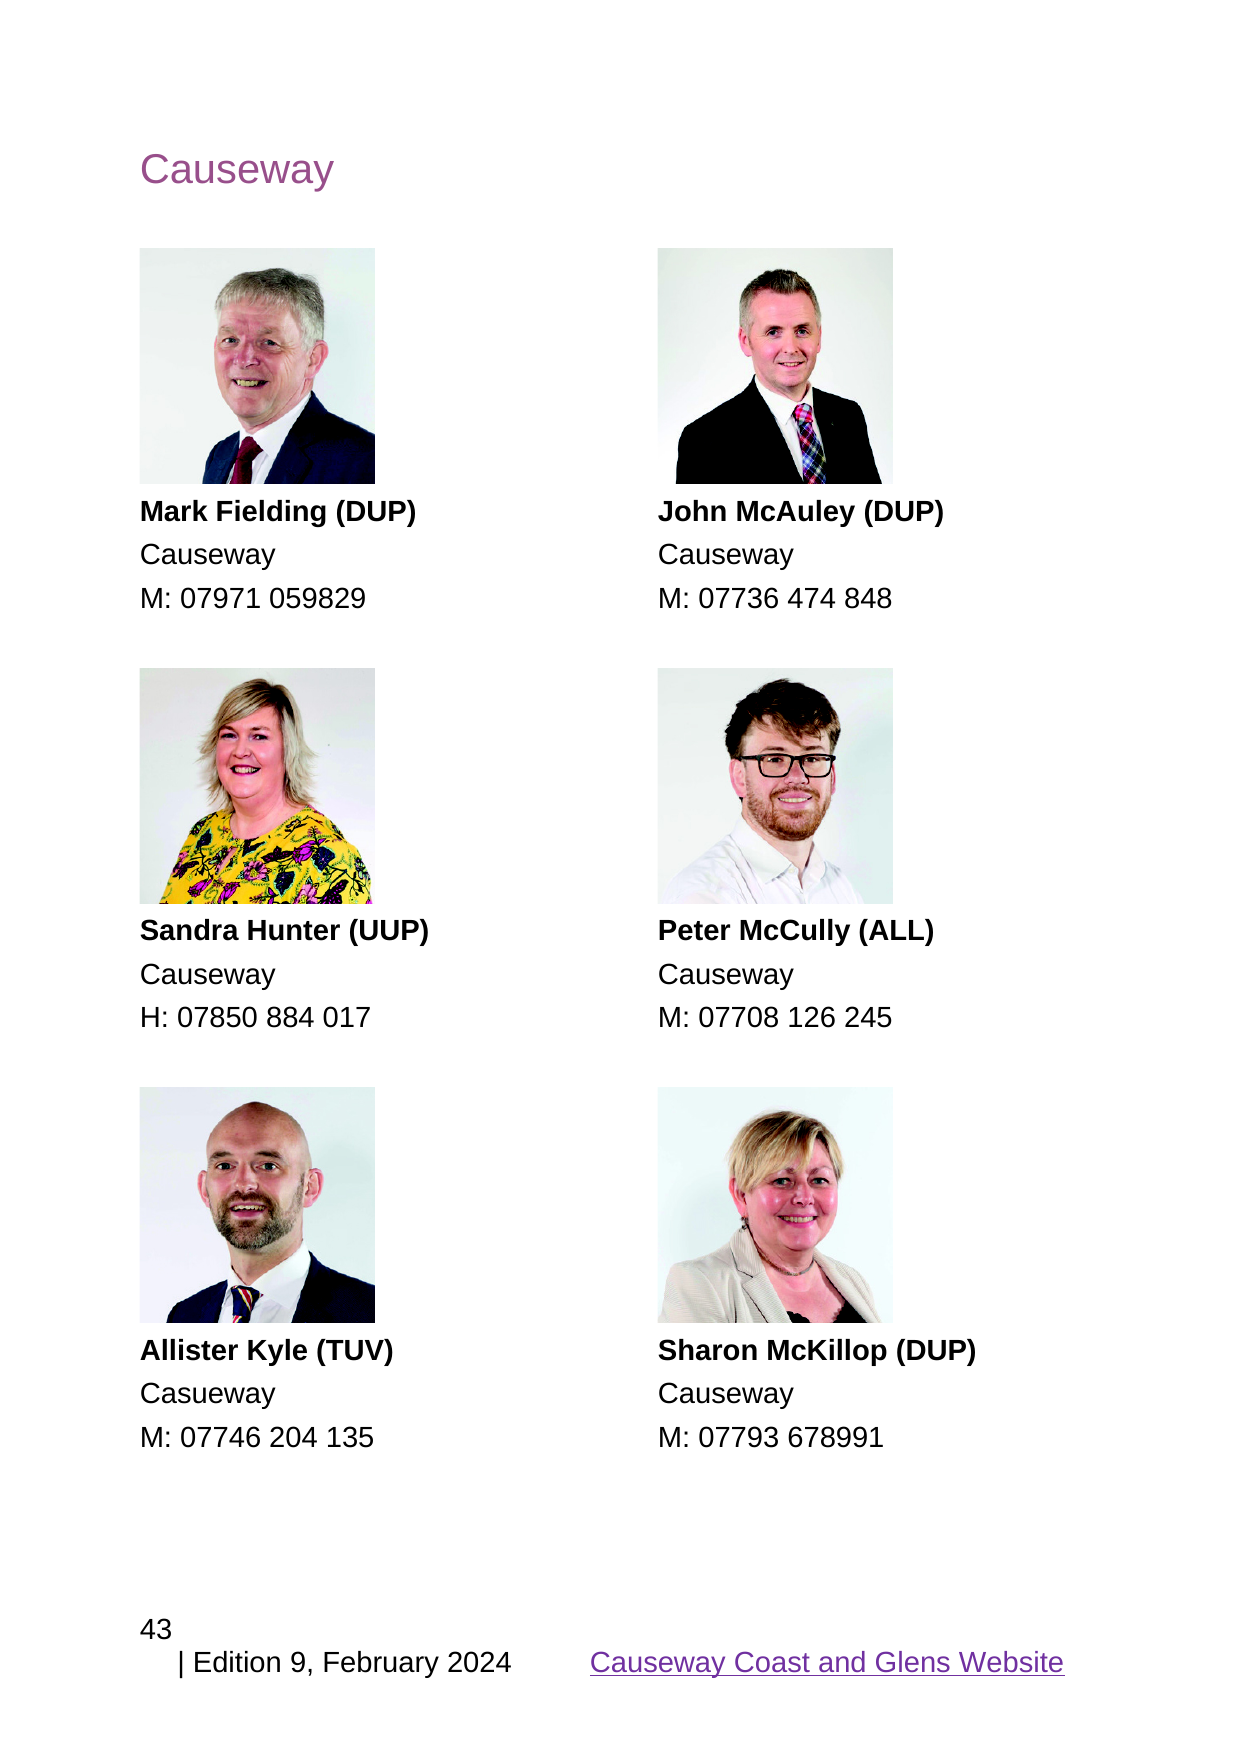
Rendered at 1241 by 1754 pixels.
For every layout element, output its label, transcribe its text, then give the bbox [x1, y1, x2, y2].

subtitle Causeway [139, 144, 1101, 192]
picture [657, 1087, 893, 1323]
text Peter McCully (ALL) [658, 913, 1101, 947]
text Mark Fielding (DUP) [139, 494, 583, 527]
text John McAuley (DUP) [658, 494, 1101, 527]
text Causeway [139, 537, 583, 571]
picture [657, 248, 893, 484]
picture [657, 668, 893, 904]
text Allister Kyle (TUV) [139, 1333, 583, 1367]
text H: 07850 884 017 [139, 1001, 583, 1034]
text Sharon McKillop (DUP) [658, 1333, 1101, 1367]
picture [139, 668, 375, 904]
text Sandra Hunter (UUP) [139, 913, 583, 947]
text Casueway [139, 1377, 583, 1410]
text M: 07793 678991 [658, 1420, 1101, 1454]
picture [139, 1087, 375, 1323]
text M: 07746 204 135 [139, 1420, 583, 1454]
text Causeway [658, 1377, 1101, 1410]
text M: 07736 474 848 [658, 581, 1101, 614]
text Causeway [658, 537, 1101, 571]
picture [139, 248, 375, 484]
text M: 07971 059829 [139, 581, 583, 614]
text Causeway [658, 957, 1101, 991]
text Causeway [139, 957, 583, 991]
text M: 07708 126 245 [658, 1001, 1101, 1034]
